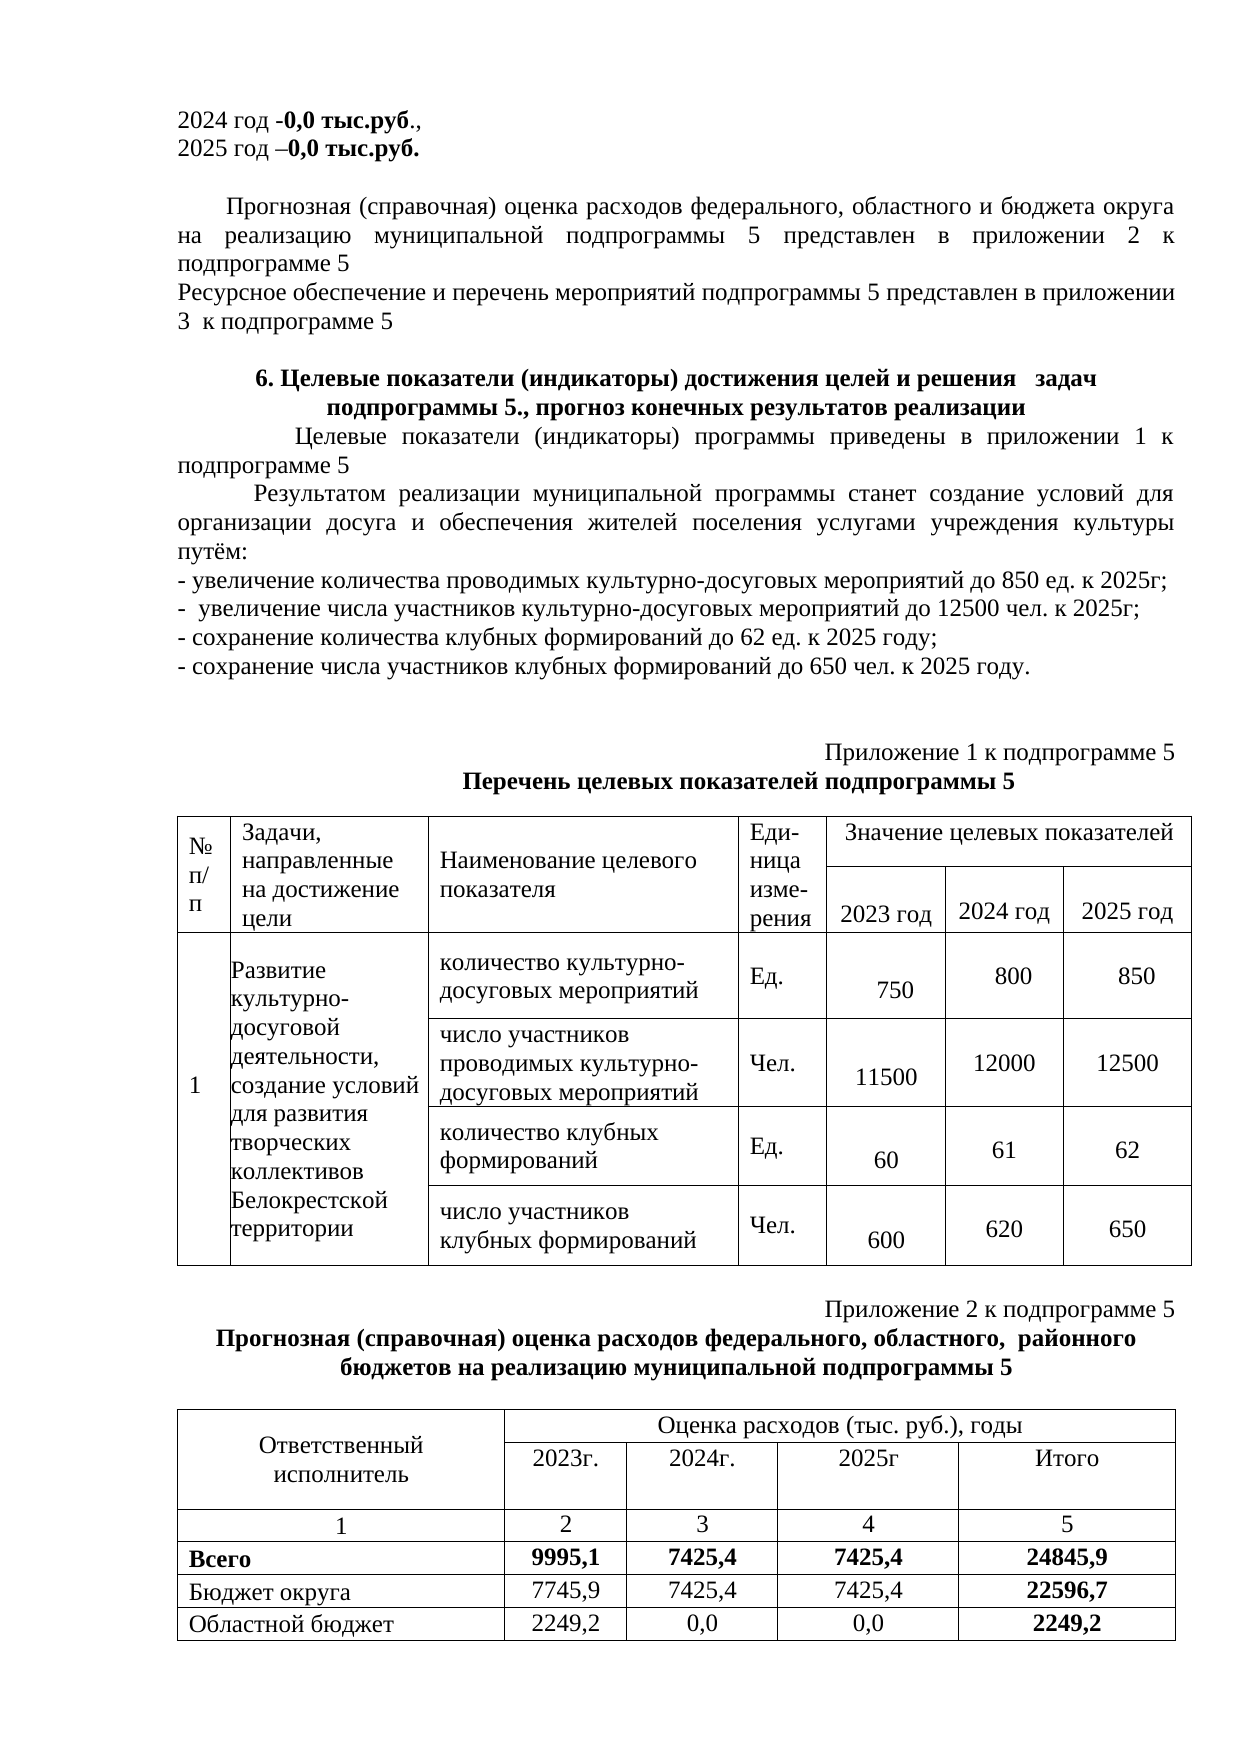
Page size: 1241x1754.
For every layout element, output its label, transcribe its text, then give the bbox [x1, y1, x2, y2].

table_cell 2024 год [946, 867, 1063, 932]
table_cell Чел. [739, 1019, 826, 1106]
table_cell Чел. [739, 1186, 826, 1264]
text Прогнозная (справочная) оценка расходов федерального, областного и бюджета округа на реализацию муниципальной подпрограммы 5 представлен в приложении 2 к подпрограмме 5 [177, 191, 1175, 277]
table_cell 750 [827, 933, 945, 1018]
table_header № п/п [178, 817, 230, 932]
table_cell 60 [827, 1107, 945, 1184]
table_cell 7425,4 [627, 1542, 777, 1574]
table_cell 0,0 [778, 1608, 958, 1640]
table_cell 1 [178, 933, 230, 1264]
table_cell 7425,4 [627, 1575, 777, 1607]
text - увеличение числа участников культурно-досуговых мероприятий до 12500 чел. к 2025г; [177, 593, 1175, 622]
text Приложение 1 к подпрограмме 5 [177, 737, 1175, 766]
table_cell Развитие культурно-досуговой деятельности, создание условий для развития творческих коллективов Белокрестской территории [231, 933, 428, 1264]
text Прогнозная (справочная) оценка расходов федерального, областного, районного бюджетов на реализацию муниципальной подпрограммы 5 [177, 1323, 1175, 1381]
table_cell 9995,1 [505, 1542, 626, 1574]
table_cell Итого [959, 1443, 1175, 1508]
table_cell 11500 [827, 1019, 945, 1106]
table_cell 650 [1064, 1186, 1191, 1264]
table_cell 7745,9 [505, 1575, 626, 1607]
table_cell 2023г. [505, 1443, 626, 1508]
table_cell Бюджет округа [178, 1575, 504, 1607]
table_cell 2 [505, 1510, 626, 1541]
table_cell число участников проводимых культурно-досуговых мероприятий [429, 1019, 738, 1106]
table_cell 2249,2 [505, 1608, 626, 1640]
text Приложение 2 к подпрограмме 5 [177, 1294, 1175, 1323]
table_cell 4 [778, 1510, 958, 1541]
table_header Ответственный исполнитель [178, 1410, 504, 1508]
table_cell Ед. [739, 933, 826, 1018]
table_cell 1 [178, 1510, 504, 1541]
table_cell 12500 [1064, 1019, 1191, 1106]
table_cell количество клубных формирований [429, 1107, 738, 1184]
table_cell 3 [627, 1510, 777, 1541]
table_cell 2023 год [827, 867, 945, 932]
table_cell 5 [959, 1510, 1175, 1541]
text 6. Целевые показатели (индикаторы) достижения целей и решения задач подпрограммы 5., прогноз конечных результатов реализации [177, 363, 1175, 421]
table_cell 2024г. [627, 1443, 777, 1508]
list Перечень целевых показателей подпрограммы 5 [302, 766, 1175, 795]
text Целевые показатели (индикаторы) программы приведены в приложении 1 к подпрограмме 5 [177, 421, 1175, 478]
table_cell 12000 [946, 1019, 1063, 1106]
table_cell число участников клубных формирований [429, 1186, 738, 1264]
table_cell 7425,4 [778, 1542, 958, 1574]
text - сохранение количества клубных формирований до 62 ед. к 2025 году; [177, 622, 1175, 651]
table_cell количество культурно-досуговых мероприятий [429, 933, 738, 1018]
table_header Оценка расходов (тыс. руб.), годы [505, 1410, 1175, 1442]
text Ресурсное обеспечение и перечень мероприятий подпрограммы 5 представлен в приложении 3 к подпрограмме 5 [177, 277, 1175, 335]
table_cell 2025 год [1064, 867, 1191, 932]
table_cell Ед. [739, 1107, 826, 1184]
table_cell 22596,7 [959, 1575, 1175, 1607]
table_cell Всего [178, 1542, 504, 1574]
table_cell Областной бюджет [178, 1608, 504, 1640]
table_header Значение целевых показателей [827, 817, 1191, 866]
table_cell 7425,4 [778, 1575, 958, 1607]
table_header Наименование целевого показателя [429, 817, 738, 932]
table_cell 2249,2 [959, 1608, 1175, 1640]
table_cell 800 [946, 933, 1063, 1018]
table_header Задачи, направленные на достижение цели [231, 817, 428, 932]
text - увеличение количества проводимых культурно-досуговых мероприятий до 850 ед. к 2025г; [177, 565, 1175, 593]
table_cell 0,0 [627, 1608, 777, 1640]
table_cell 24845,9 [959, 1542, 1175, 1574]
table_header Еди-ница изме-рения [739, 817, 826, 932]
table_cell 850 [1064, 933, 1191, 1018]
table_cell 2025г [778, 1443, 958, 1508]
text Результатом реализации муниципальной программы станет создание условий для организации досуга и обеспечения жителей поселения услугами учреждения культуры путём: [177, 478, 1175, 565]
table_cell 600 [827, 1186, 945, 1264]
table_cell 620 [946, 1186, 1063, 1264]
text 2024 год -0,0 тыс.руб., [177, 105, 1175, 133]
text 2025 год –0,0 тыс.руб. [177, 133, 1175, 162]
text - сохранение числа участников клубных формирований до 650 чел. к 2025 году. [177, 651, 1175, 680]
table_cell 61 [946, 1107, 1063, 1184]
table_cell 62 [1064, 1107, 1191, 1184]
